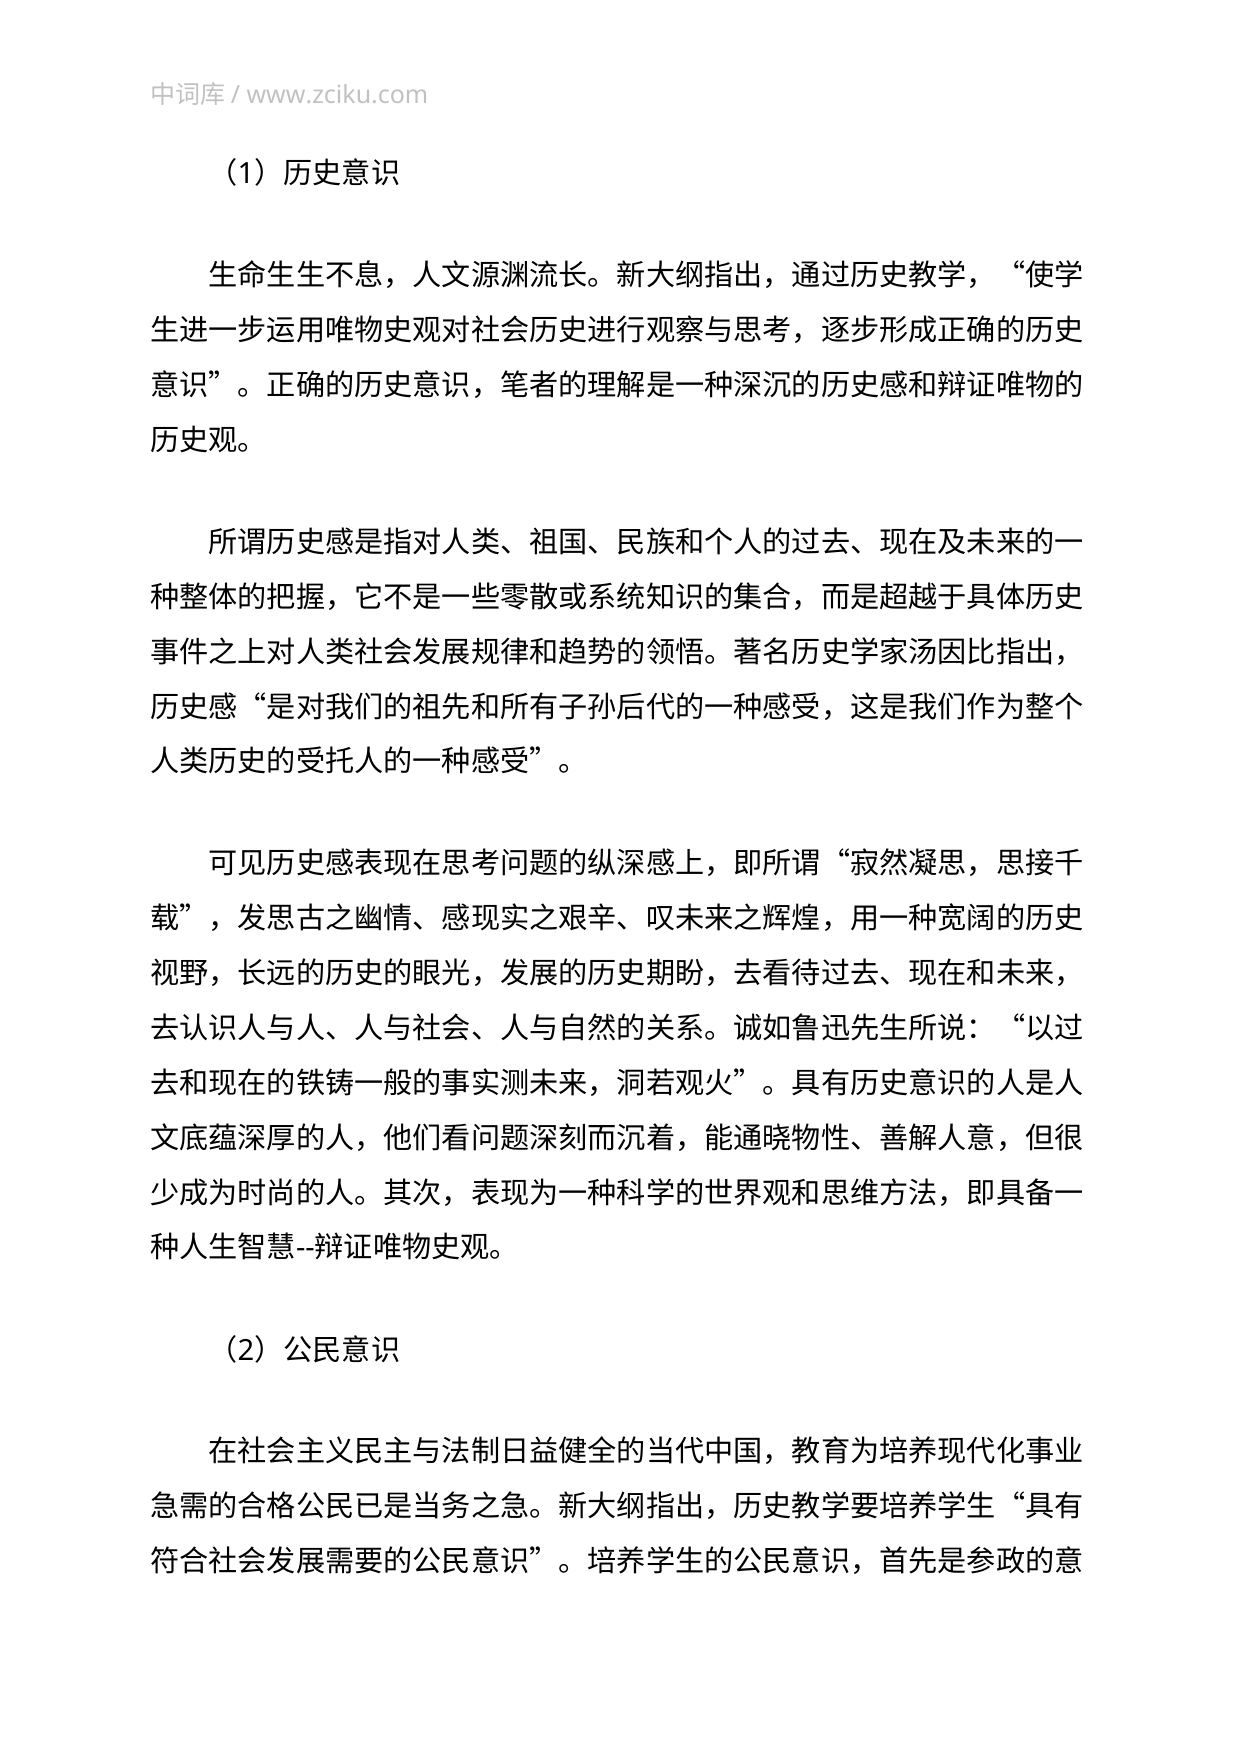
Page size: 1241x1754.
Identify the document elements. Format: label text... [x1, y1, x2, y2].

text 生命生生不息，人文源渊流长。新大纲指出，通过历史教学，“使学生进一步运用唯物史观对社会历史进行观察与思考，逐步形成正确的历史意识”。正确的历史意识，笔者的理解是一种深沉的历史感和辩证唯物的历史观。 [150, 252, 1090, 459]
text 可见历史感表现在思考问题的纵深感上，即所谓“寂然凝思，思接千载”，发思古之幽情、感现实之艰辛、叹未来之辉煌，用一种宽阔的历史视野，长远的历史的眼光，发展的历史期盼，去看待过去、现在和未来，去认识人与人、人与社会、人与自然的关系。诚如鲁迅先生所说：“以过去和现在的铁铸一般的事实测未来，洞若观火”。具有历史意识的人是人文底蕴深厚的人，他们看问题深刻而沉着，能通晓物性、善解人意，但很少成为时尚的人。其次，表现为一种科学的世界观和思维方法，即具备一种人生智慧--辩证唯物史观。 [150, 840, 1090, 1266]
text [150, 1428, 1090, 1580]
text （1）历史意识 [150, 150, 1090, 192]
text 所谓历史感是指对人类、祖国、民族和个人的过去、现在及未来的一种整体的把握，它不是一些零散或系统知识的集合，而是超越于具体历史事件之上对人类社会发展规律和趋势的领悟。著名历史学家汤因比指出，历史感“是对我们的祖先和所有子孙后代的一种感受，这是我们作为整个人类历史的受托人的一种感受”。 [150, 518, 1090, 780]
text （2）公民意识 [150, 1326, 1090, 1368]
